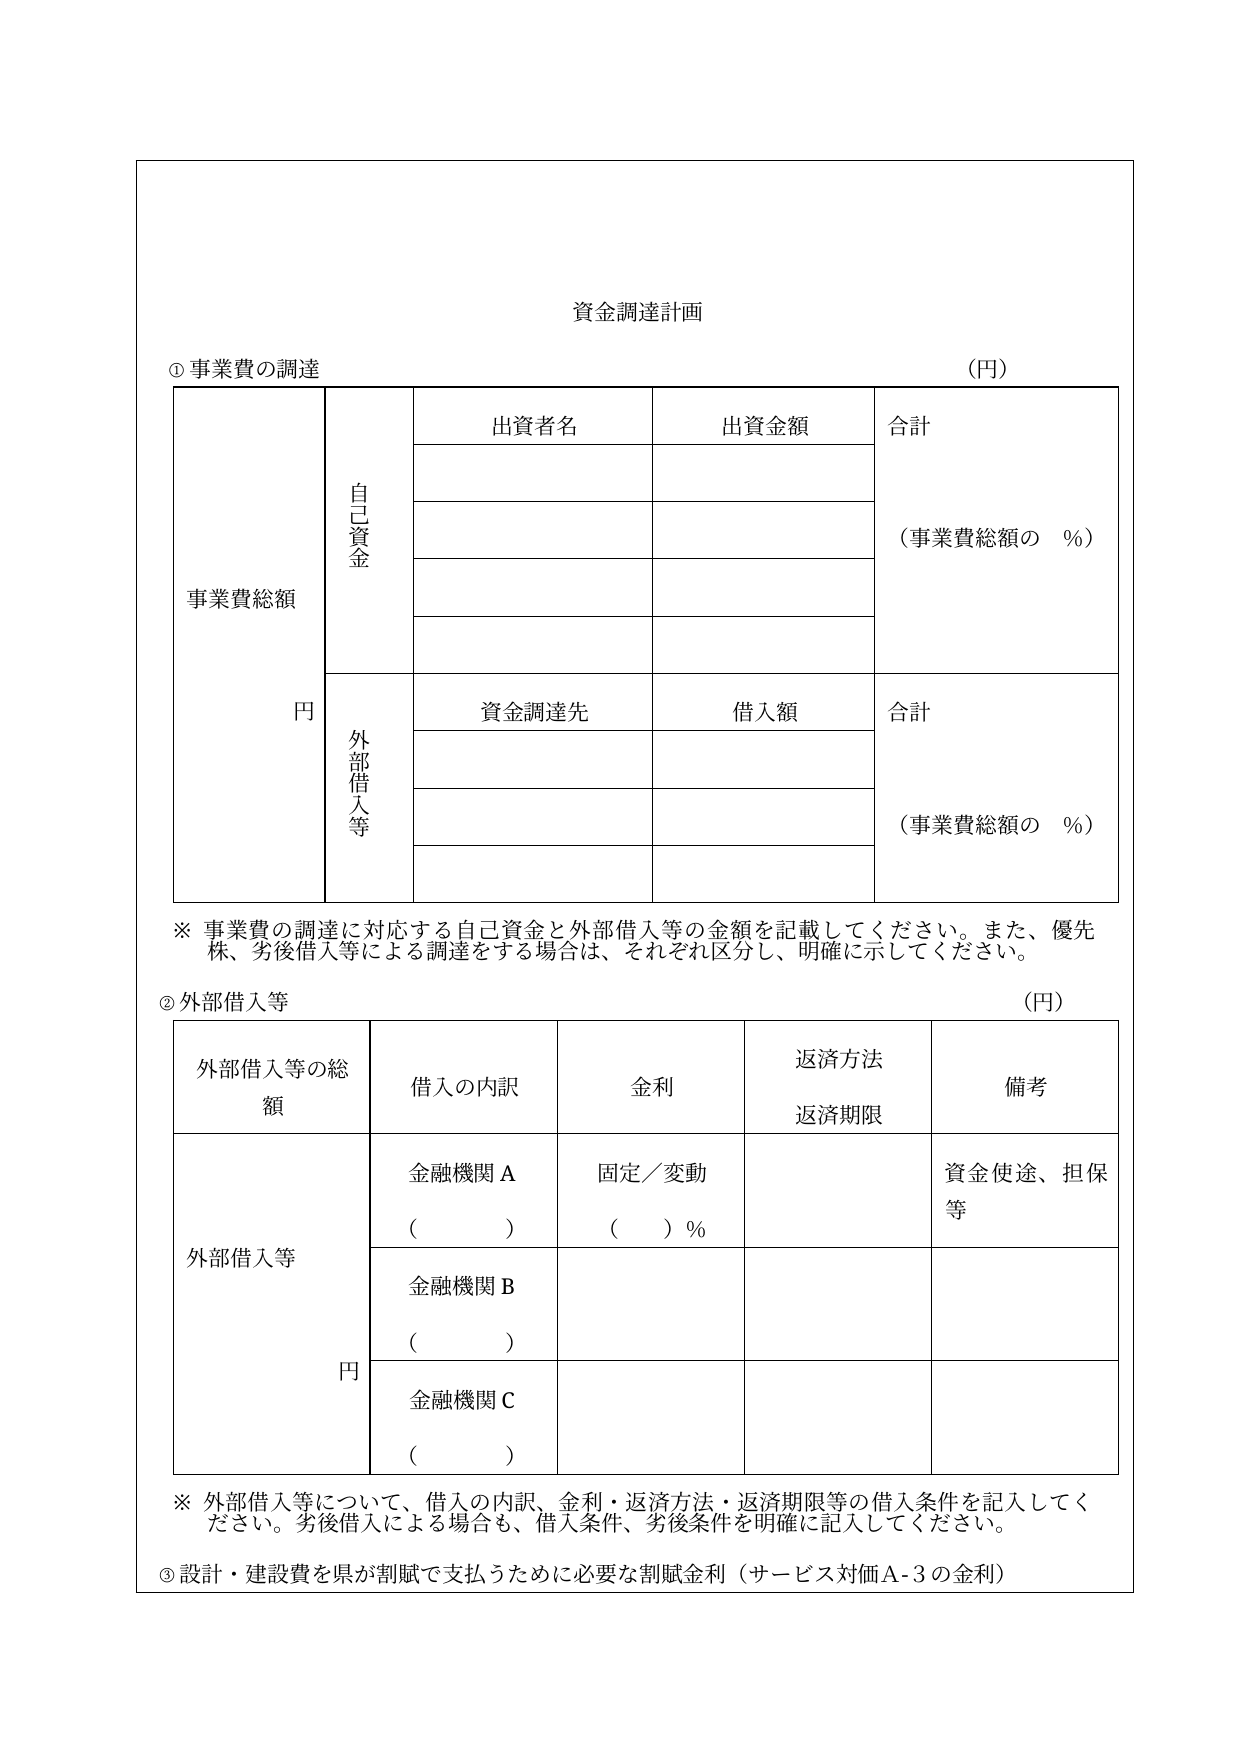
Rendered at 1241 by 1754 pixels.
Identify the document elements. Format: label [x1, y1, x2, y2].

table_cell [137, 161, 1133, 1592]
